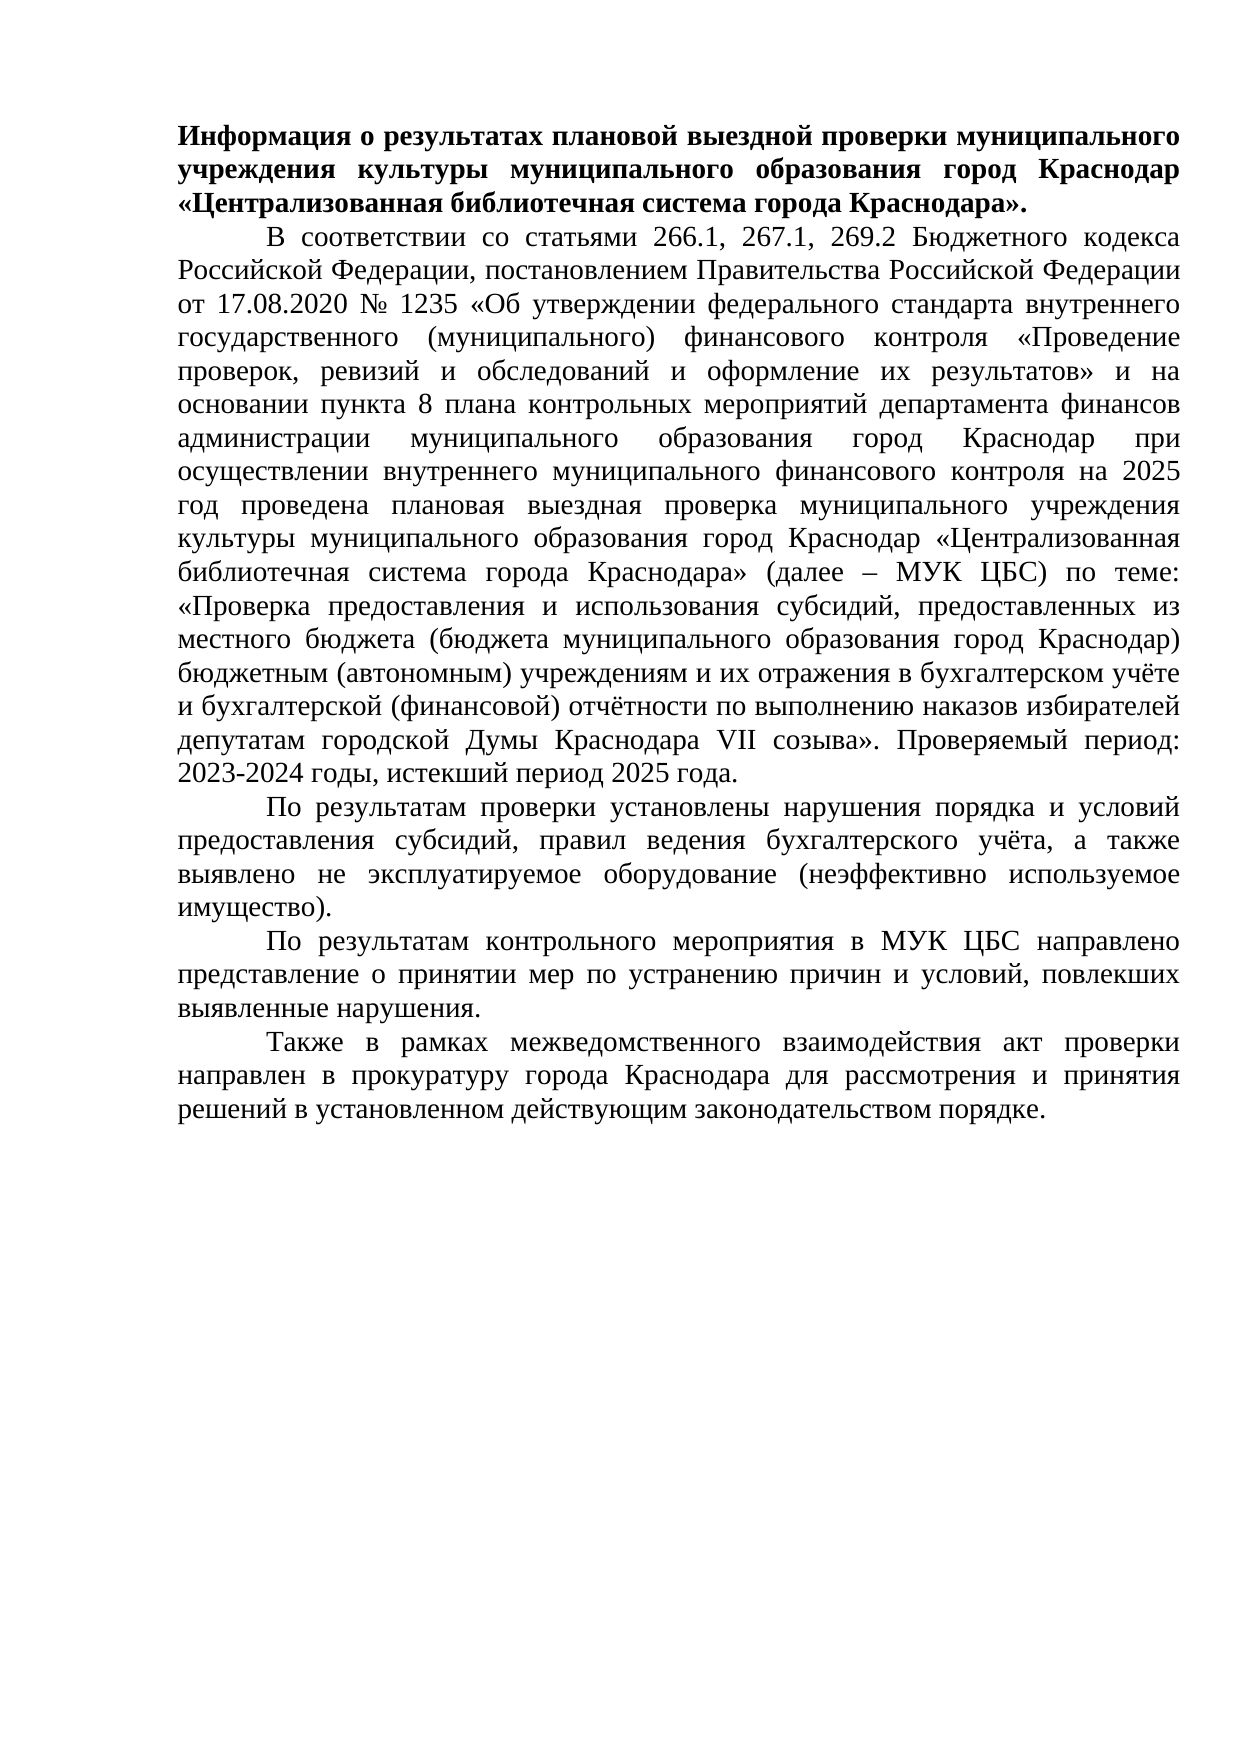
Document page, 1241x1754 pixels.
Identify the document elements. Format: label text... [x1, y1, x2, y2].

text По результатам контрольного мероприятия в МУК ЦБС направлено представление о принятии мер по устранению причин и условий, повлекших выявленные нарушения. [177, 923, 1181, 1024]
text Также в рамках межведомственного взаимодействия акт проверки направлен в прокуратуру города Краснодара для рассмотрения и принятия решений в установленном действующим законодательством порядке. [177, 1024, 1181, 1124]
text Информация о результатах плановой выездной проверки муниципального учреждения культуры муниципального образования город Краснодар «Централизованная библиотечная система города Краснодара». [177, 118, 1181, 219]
text В соответствии со статьями 266.1, 267.1, 269.2 Бюджетного кодекса Российской Федерации, постановлением Правительства Российской Федерации от 17.08.2020 № 1235 «Об утверждении федерального стандарта внутреннего государственного (муниципального) финансового контроля «Проведение проверок, ревизий и обследований и оформление их результатов» и на основании пункта 8 плана контрольных мероприятий департамента финансов администрации муниципального образования город Краснодар при осуществлении внутреннего муниципального финансового контроля на 2025 год проведена плановая выездная проверка муниципального учреждения культуры муниципального образования город Краснодар «Централизованная библиотечная система города Краснодара» (далее – МУК ЦБС) по теме: «Проверка предоставления и использования субсидий, предоставленных из местного бюджета (бюджета муниципального образования город Краснодар) бюджетным (автономным) учреждениям и их отражения в бухгалтерском учёте и бухгалтерской (финансовой) отчётности по выполнению наказов избирателей депутатам городской Думы Краснодара VII созыва». Проверяемый период: 2023-2024 годы, истекший период 2025 года. [177, 219, 1181, 789]
text По результатам проверки установлены нарушения порядка и условий предоставления субсидий, правил ведения бухгалтерского учёта, а также выявлено не эксплуатируемое оборудование (неэффективно используемое имущество). [177, 789, 1181, 923]
